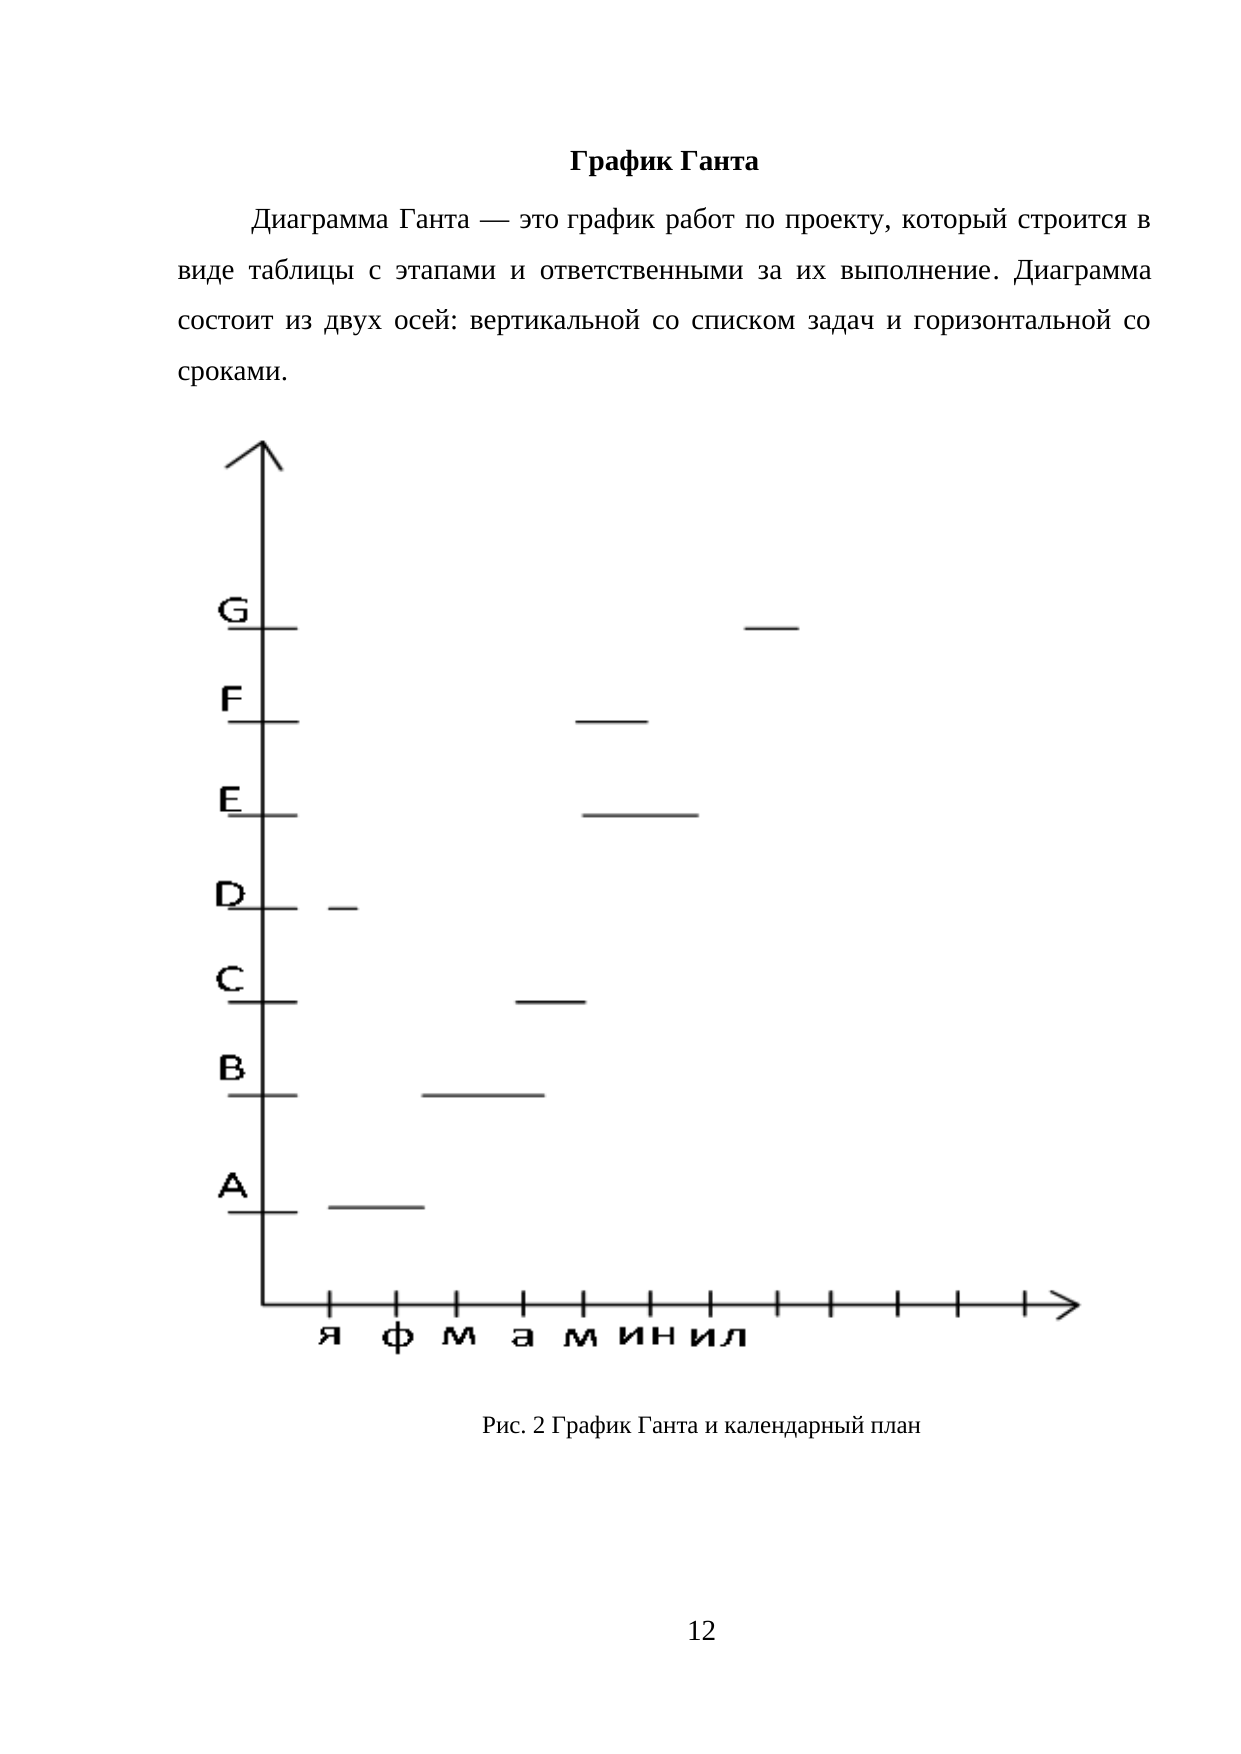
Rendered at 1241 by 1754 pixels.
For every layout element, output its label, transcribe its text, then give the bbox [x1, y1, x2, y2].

text Диаграмма Ганта — это график работ по проекту, который строится в виде таблицы с этапами и ответственными за их выполнение. Диаграмма состоит из двух осей: вертикальной со списком задач и горизонтальной со сроками. [177, 336, 1152, 386]
subtitle График Ганта [177, 143, 1152, 177]
text Диаграмма Ганта — это график работ по проекту, который строится в виде таблицы с этапами и ответственными за их выполнение. Диаграмма состоит из двух осей: вертикальной со списком задач и горизонтальной со сроками. [177, 202, 1152, 302]
text Рис. 2 График Ганта и календарный план [177, 1411, 1152, 1439]
picture [177, 402, 1164, 1394]
